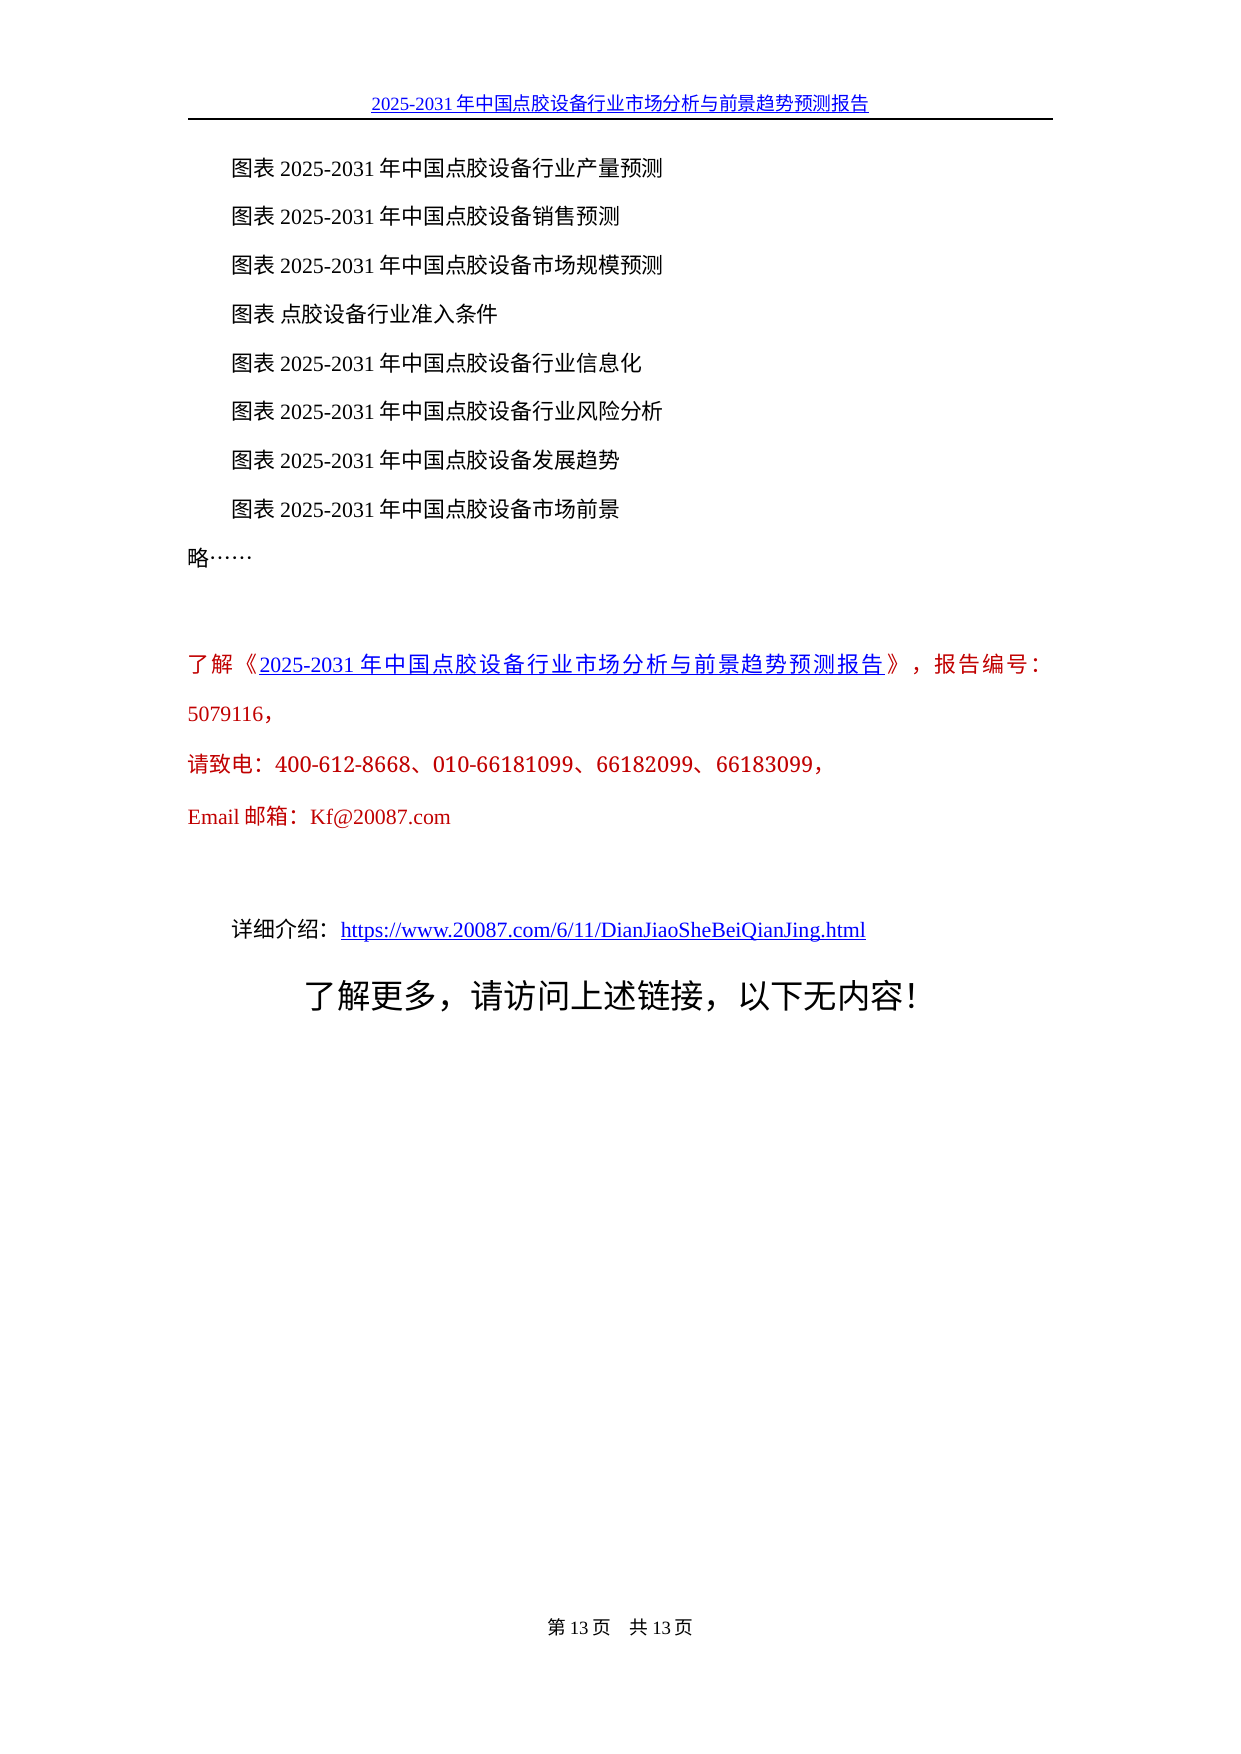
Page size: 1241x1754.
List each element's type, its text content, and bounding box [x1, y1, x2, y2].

title 了解更多，请访问上述链接，以下无内容！ [187, 961, 1053, 1026]
text 详细介绍：https://www.20087.com/6/11/DianJiaoSheBeiQianJing.html [187, 911, 1053, 944]
text Email邮箱：Kf@20087.com [187, 798, 1053, 831]
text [187, 150, 1053, 573]
text 了解《2025-2031年中国点胶设备行业市场分析与前景趋势预测报告》，报告编号：5079116， [187, 647, 1053, 728]
text 请致电：400-612-8668、010-66181099、66182099、66183099， [187, 747, 1053, 779]
